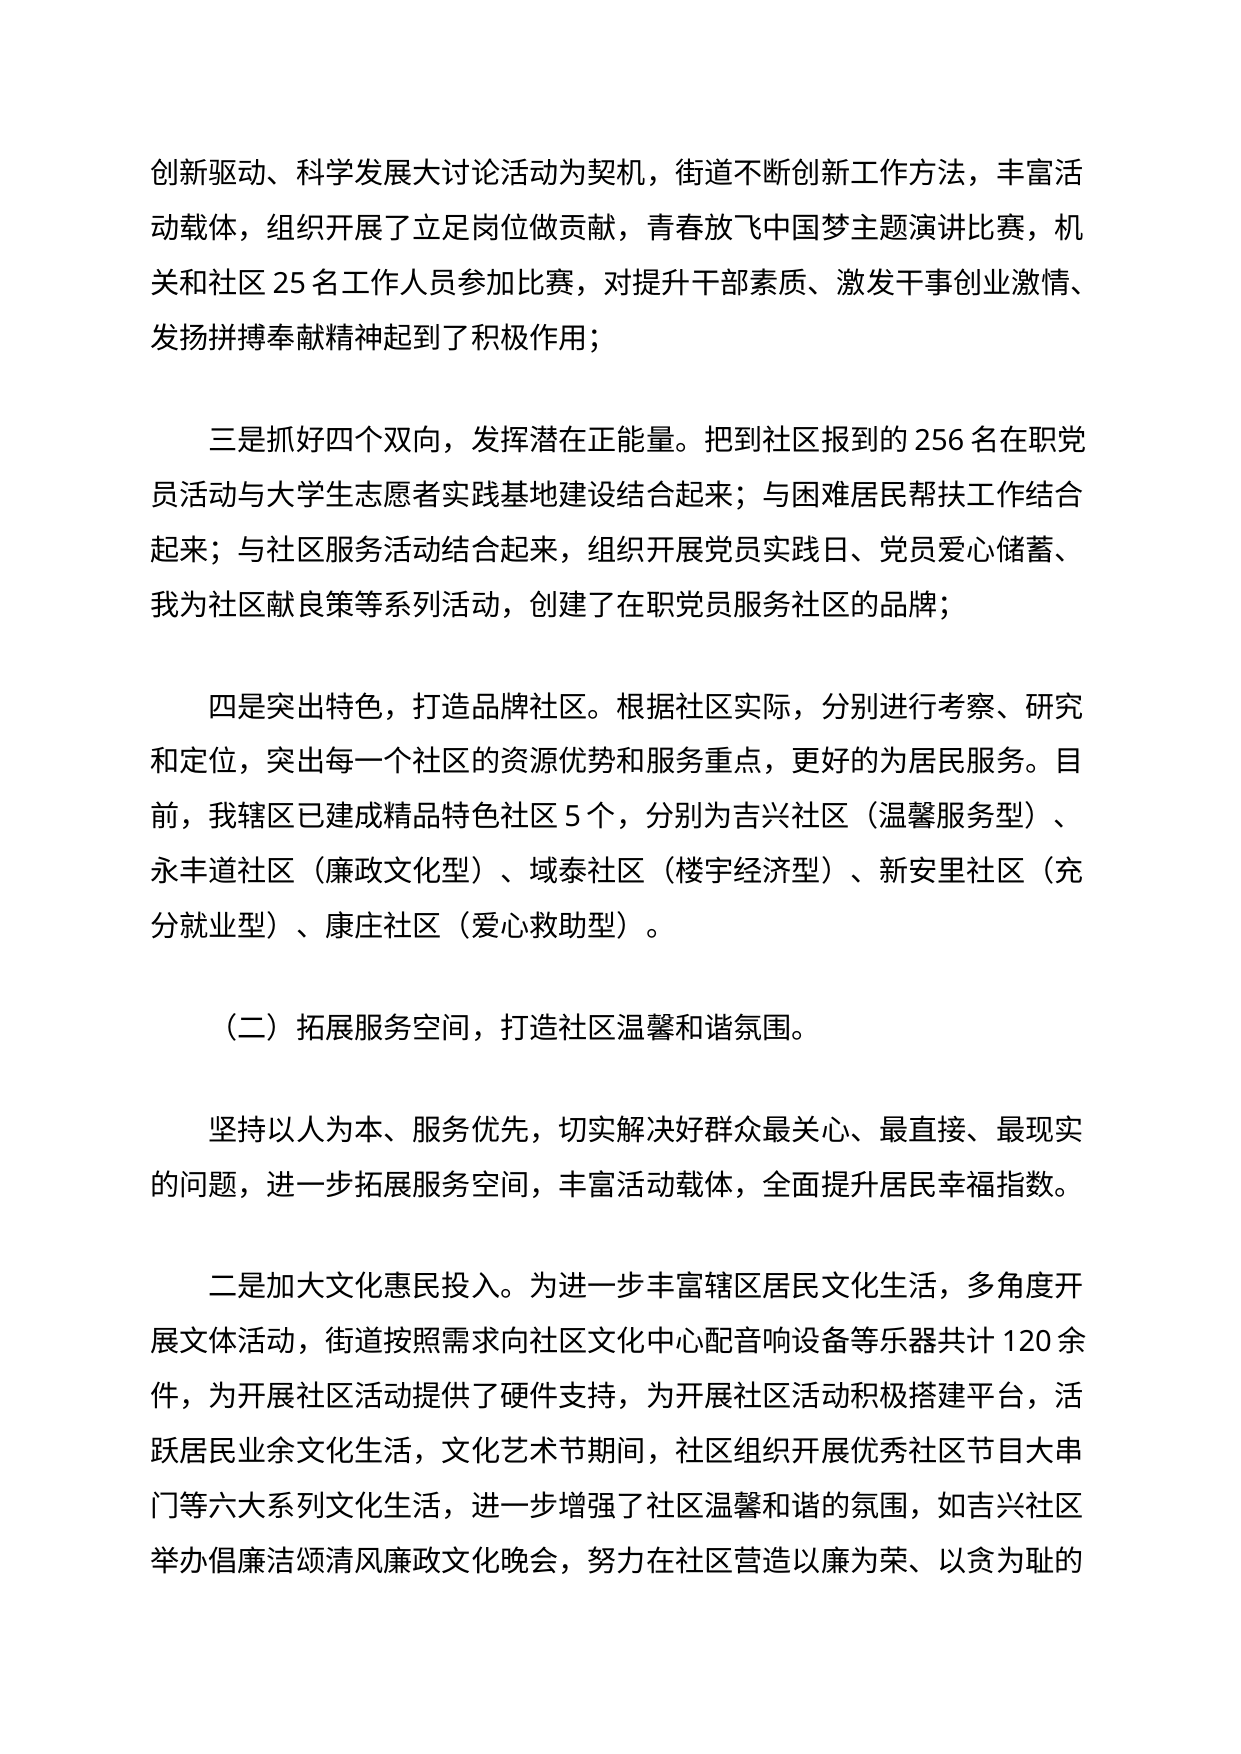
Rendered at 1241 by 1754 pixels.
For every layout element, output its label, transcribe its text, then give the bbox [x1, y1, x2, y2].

text 坚持以人为本、服务优先，切实解决好群众最关心、最直接、最现实的问题，进一步拓展服务空间，丰富活动载体，全面提升居民幸福指数。 [150, 1106, 1090, 1203]
text 四是突出特色，打造品牌社区。根据社区实际，分别进行考察、研究和定位，突出每一个社区的资源优势和服务重点，更好的为居民服务。目前，我辖区已建成精品特色社区5个，分别为吉兴社区（温馨服务型）、永丰道社区（廉政文化型）、域泰社区（楼宇经济型）、新安里社区（充分就业型）、康庄社区（爱心救助型）。 [150, 683, 1090, 945]
text 三是抓好四个双向，发挥潜在正能量。把到社区报到的256名在职党员活动与大学生志愿者实践基地建设结合起来；与困难居民帮扶工作结合起来；与社区服务活动结合起来，组织开展党员实践日、党员爱心储蓄、我为社区献良策等系列活动，创建了在职党员服务社区的品牌； [150, 417, 1090, 624]
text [150, 1263, 1090, 1580]
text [150, 150, 1090, 357]
text （二）拓展服务空间，打造社区温馨和谐氛围。 [150, 1004, 1090, 1047]
